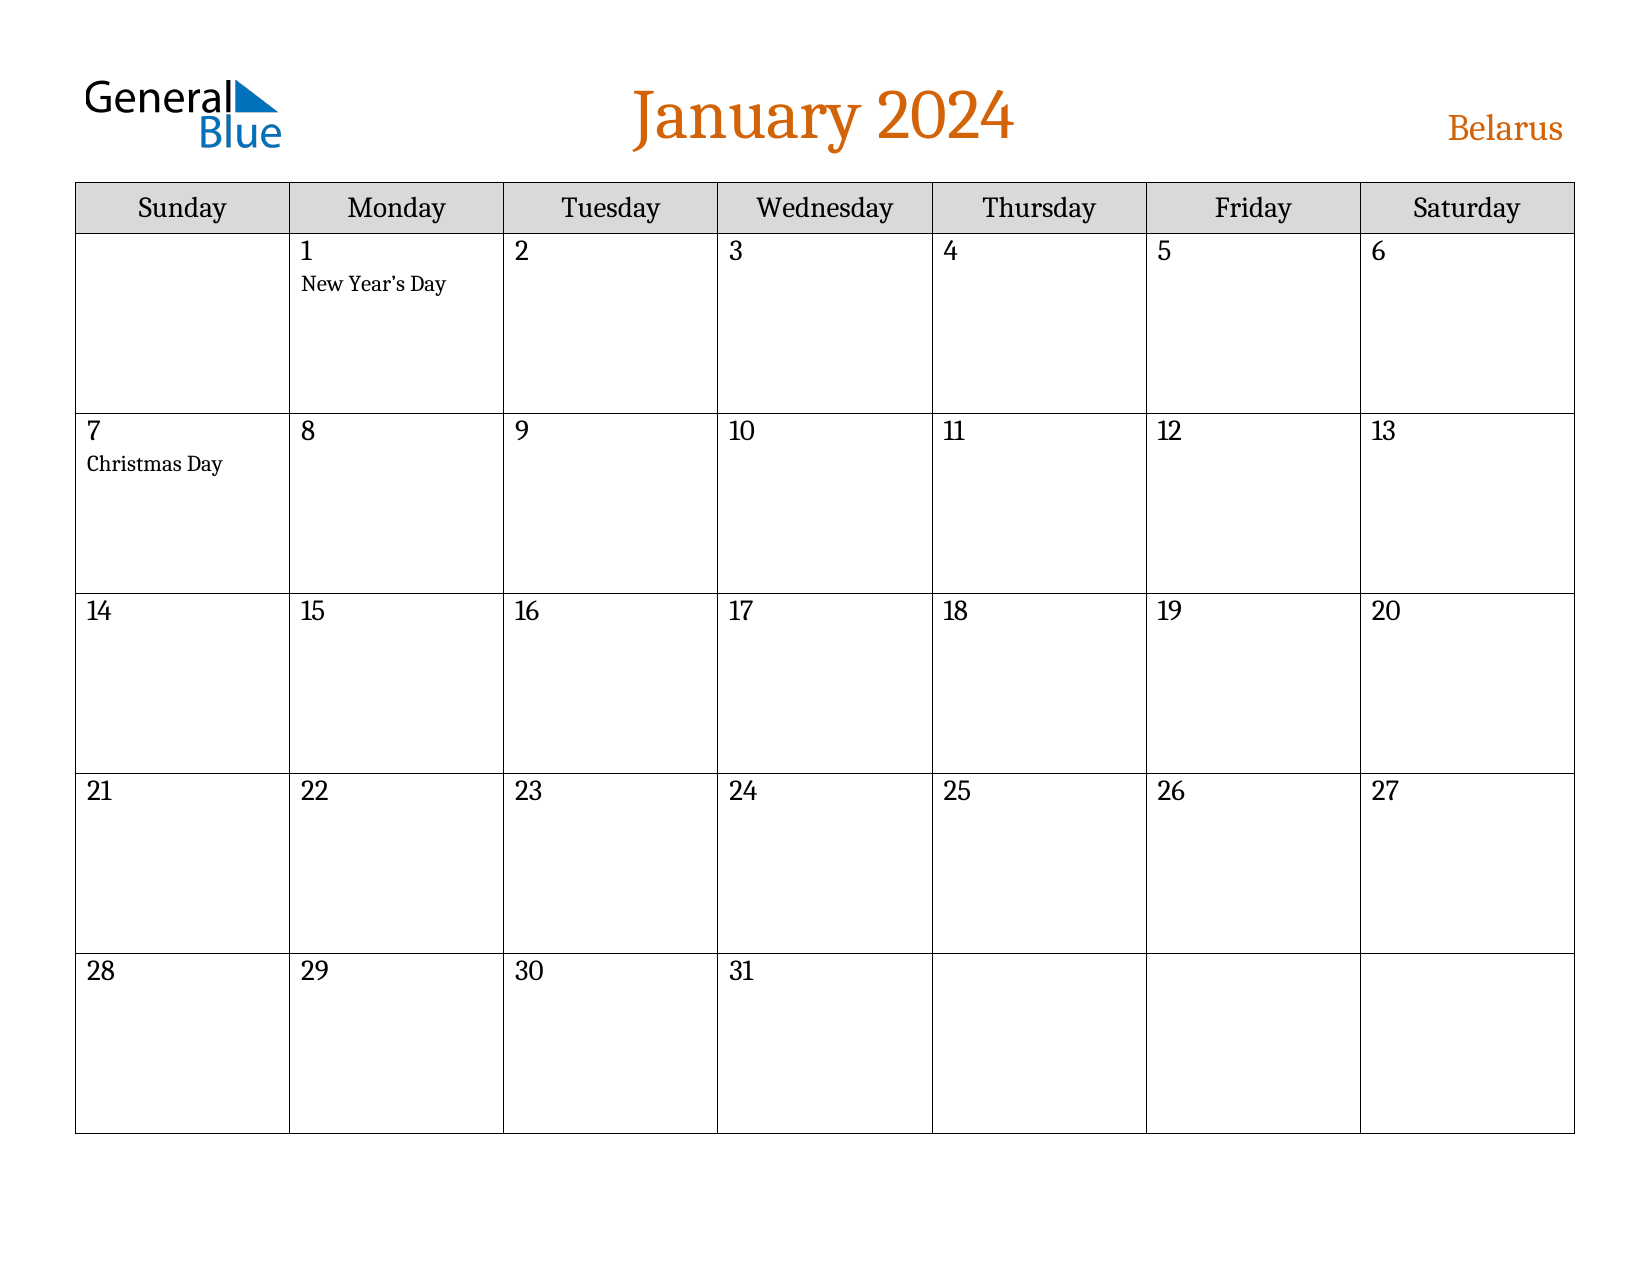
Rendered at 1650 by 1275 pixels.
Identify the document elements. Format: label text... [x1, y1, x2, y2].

table_cell [933, 450, 1146, 593]
table_cell 18 [933, 594, 1146, 630]
table_cell [718, 270, 932, 413]
table_cell [290, 630, 503, 773]
table_cell [290, 990, 503, 1133]
table_cell [718, 450, 932, 593]
table_cell [1361, 270, 1574, 413]
table_cell [1361, 954, 1574, 990]
table_cell 8 [290, 414, 503, 450]
table_cell 16 [504, 594, 717, 630]
table_cell Monday [290, 183, 503, 233]
table_cell [290, 450, 503, 593]
table_cell 4 [933, 234, 1146, 270]
table_cell [76, 234, 289, 270]
table_cell [1361, 630, 1574, 773]
table_cell Friday [1147, 183, 1360, 233]
table_cell 14 [76, 594, 289, 630]
table_cell [76, 630, 289, 773]
table_cell [76, 990, 289, 1133]
table_cell 10 [718, 414, 932, 450]
table_cell 29 [290, 954, 503, 990]
table_cell [933, 810, 1146, 953]
table_cell [1147, 630, 1360, 773]
table_header Belarus [1146, 75, 1574, 182]
table_cell 17 [718, 594, 932, 630]
table_cell [76, 810, 289, 953]
table_cell 23 [504, 774, 717, 810]
table_cell [504, 990, 717, 1133]
table_cell [933, 954, 1146, 990]
table_cell [504, 630, 717, 773]
table_cell [933, 990, 1146, 1133]
table_cell [1147, 270, 1360, 413]
table_cell Tuesday [504, 183, 717, 233]
table_cell 11 [933, 414, 1146, 450]
table_cell 31 [718, 954, 932, 990]
table_cell 1 [290, 234, 503, 270]
table_cell 21 [76, 774, 289, 810]
table_cell 27 [1361, 774, 1574, 810]
table_cell 5 [1147, 234, 1360, 270]
table_cell 24 [718, 774, 932, 810]
table_cell 28 [76, 954, 289, 990]
table_cell 2 [504, 234, 717, 270]
table_cell 19 [1147, 594, 1360, 630]
table_cell 6 [1361, 234, 1574, 270]
table_cell Thursday [933, 183, 1146, 233]
table_cell [504, 450, 717, 593]
table_cell 9 [504, 414, 717, 450]
table_cell 12 [1147, 414, 1360, 450]
table_cell [504, 810, 717, 953]
table_cell [718, 630, 932, 773]
table_cell 30 [504, 954, 717, 990]
table_cell [718, 990, 932, 1133]
table_cell [1147, 990, 1360, 1133]
table_cell 26 [1147, 774, 1360, 810]
table_cell 13 [1361, 414, 1574, 450]
table_header January 2024 [504, 75, 1146, 182]
table_header [76, 75, 503, 182]
table_cell 3 [718, 234, 932, 270]
table_cell [718, 810, 932, 953]
table_cell [933, 270, 1146, 413]
table_cell 25 [933, 774, 1146, 810]
table_cell 15 [290, 594, 503, 630]
table_cell [1147, 810, 1360, 953]
table_cell [1361, 810, 1574, 953]
table_cell Sunday [76, 183, 289, 233]
table_cell Wednesday [718, 183, 932, 233]
table_cell [1361, 450, 1574, 593]
table_cell Saturday [1361, 183, 1574, 233]
table_cell [504, 270, 717, 413]
table_cell 22 [290, 774, 503, 810]
table_cell [1147, 954, 1360, 990]
table_cell [933, 630, 1146, 773]
table_cell 20 [1361, 594, 1574, 630]
table_cell 7 [76, 414, 289, 450]
table_cell Christmas Day [76, 450, 289, 593]
table_cell [76, 270, 289, 413]
picture [86, 80, 281, 148]
table_cell New Year’s Day [290, 270, 503, 413]
table_cell [1147, 450, 1360, 593]
table_cell [1361, 990, 1574, 1133]
table_cell [290, 810, 503, 953]
